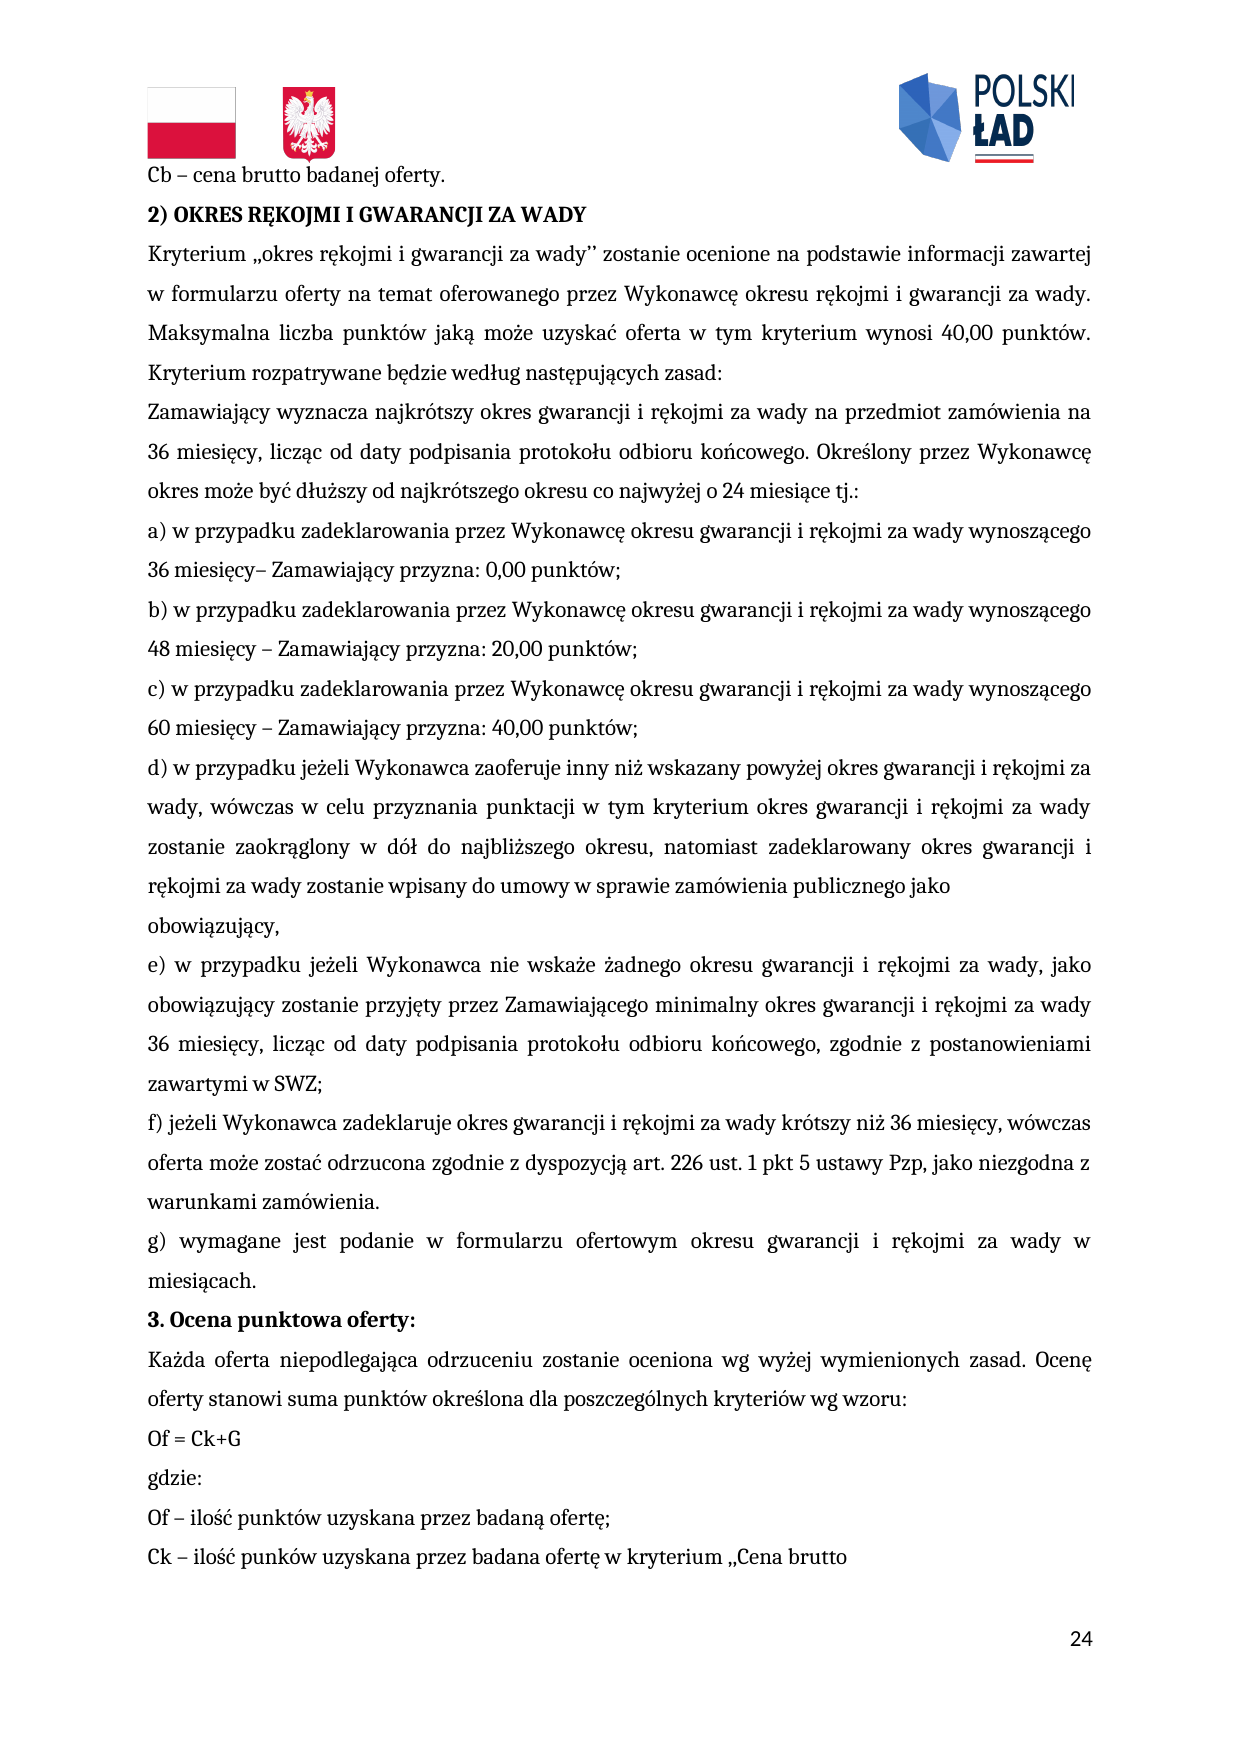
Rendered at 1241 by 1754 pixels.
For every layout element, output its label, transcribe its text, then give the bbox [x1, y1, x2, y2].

text Of – ilość punktów uzyskana przez badaną ofertę; [148, 1504, 1093, 1531]
text Każda oferta niepodlegająca odrzuceniu zostanie oceniona wg wyżej wymienionych zasad. Ocenę oferty stanowi suma punktów określona dla poszczególnych kryteriów wg wzoru: [148, 1347, 1093, 1412]
text Ck – ilość punków uzyskana przez badana ofertę w kryterium ,,Cena brutto [148, 1544, 1093, 1570]
text a) w przypadku zadeklarowania przez Wykonawcę okresu gwarancji i rękojmi za wady wynoszącego 36 miesięcy– Zamawiający przyzna: 0,00 punktów; [148, 518, 1093, 583]
text b) w przypadku zadeklarowania przez Wykonawcę okresu gwarancji i rękojmi za wady wynoszącego 48 miesięcy – Zamawiający przyzna: 20,00 punktów; [148, 597, 1093, 662]
text f) jeżeli Wykonawca zadeklaruje okres gwarancji i rękojmi za wady krótszy niż 36 miesięcy, wówczas oferta może zostać odrzucona zgodnie z dyspozycją art. 226 ust. 1 pkt 5 ustawy Pzp, jako niezgodna z warunkami zamówienia. [148, 1110, 1093, 1215]
text 2) OKRES RĘKOJMI I GWARANCJI ZA WADY [148, 202, 1093, 228]
text obowiązujący, [148, 912, 1093, 939]
picture [147, 87, 336, 163]
text g) wymagane jest podanie w formularzu ofertowym okresu gwarancji i rękojmi za wady w miesiącach. [148, 1228, 1093, 1294]
text Of = Ck+G [148, 1426, 1093, 1452]
text Cb – cena brutto badanej oferty. [148, 162, 1093, 189]
picture [899, 73, 1074, 163]
text 3. Ocena punktowa oferty: [148, 1307, 1093, 1333]
text d) w przypadku jeżeli Wykonawca zaoferuje inny niż wskazany powyżej okres gwarancji i rękojmi za wady, wówczas w celu przyznania punktacji w tym kryterium okres gwarancji i rękojmi za wady zostanie zaokrąglony w dół do najbliższego okresu, natomiast zadeklarowany okres gwarancji i rękojmi za wady zostanie wpisany do umowy w sprawie zamówienia publicznego jako [148, 754, 1093, 899]
text Zamawiający wyznacza najkrótszy okres gwarancji i rękojmi za wady na przedmiot zamówienia na 36 miesięcy, licząc od daty podpisania protokołu odbioru końcowego. Określony przez Wykonawcę okres może być dłuższy od najkrótszego okresu co najwyżej o 24 miesiące tj.: [148, 399, 1093, 504]
text e) w przypadku jeżeli Wykonawca nie wskaże żadnego okresu gwarancji i rękojmi za wady, jako obowiązujący zostanie przyjęty przez Zamawiającego minimalny okres gwarancji i rękojmi za wady 36 miesięcy, licząc od daty podpisania protokołu odbioru końcowego, zgodnie z postanowieniami zawartymi w SWZ; [148, 952, 1093, 1097]
text Kryterium ,,okres rękojmi i gwarancji za wady’’ zostanie ocenione na podstawie informacji zawartej w formularzu oferty na temat oferowanego przez Wykonawcę okresu rękojmi i gwarancji za wady. Maksymalna liczba punktów jaką może uzyskać oferta w tym kryterium wynosi 40,00 punktów. Kryterium rozpatrywane będzie według następujących zasad: [148, 241, 1093, 386]
text c) w przypadku zadeklarowania przez Wykonawcę okresu gwarancji i rękojmi za wady wynoszącego 60 miesięcy – Zamawiający przyzna: 40,00 punktów; [148, 676, 1093, 741]
text gdzie: [148, 1465, 1093, 1491]
